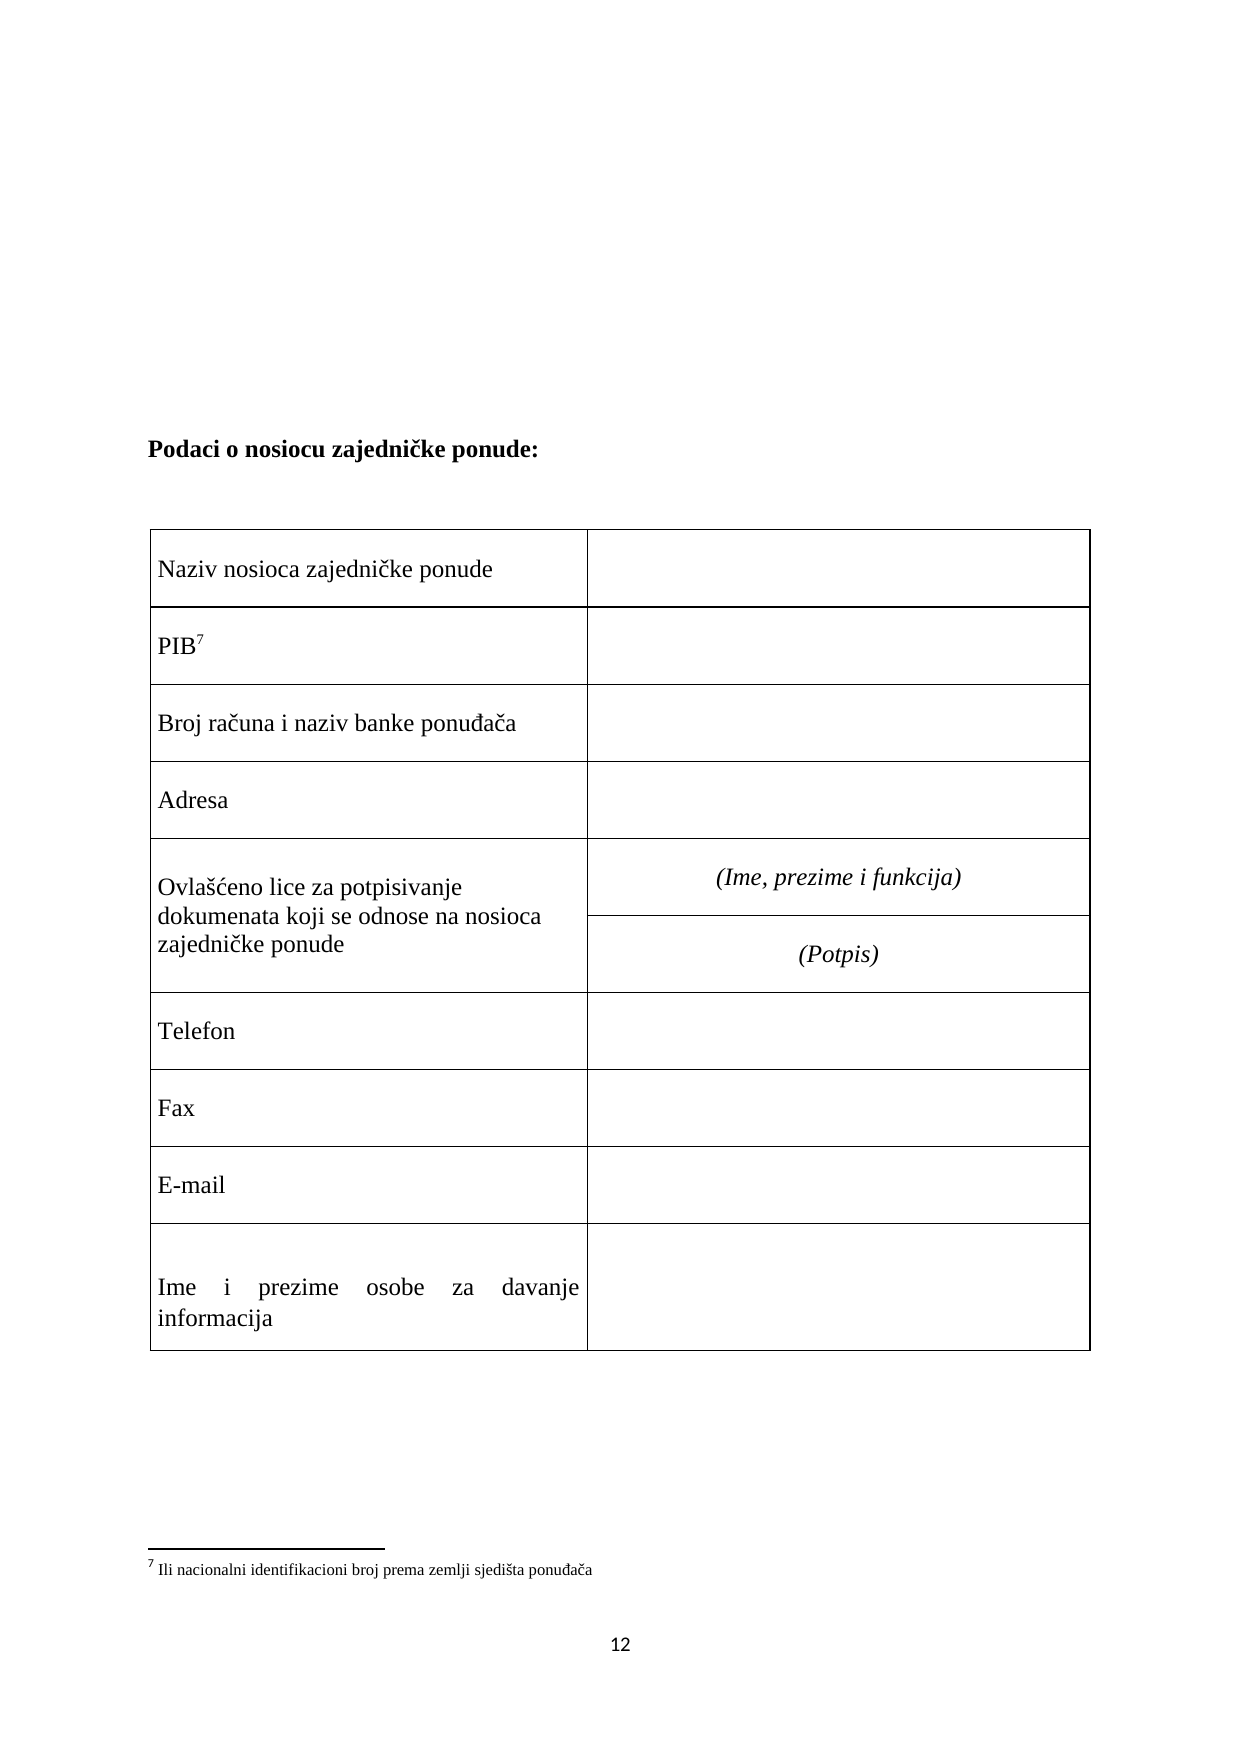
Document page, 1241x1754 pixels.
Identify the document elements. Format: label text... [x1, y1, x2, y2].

table_cell E-mail [151, 1147, 587, 1223]
table_cell Ovlašćeno lice za potpisivanje dokumenata koji se odnose na nosioca zajedničke ponude [151, 839, 587, 992]
table_cell Adresa [151, 762, 587, 838]
table_cell Telefon [151, 993, 587, 1069]
table_cell [588, 1070, 1089, 1146]
table_header Naziv nosioca zajedničke ponude [151, 530, 587, 606]
table_cell PIB [151, 608, 587, 683]
table_cell [588, 608, 1089, 683]
table_header [588, 530, 1089, 606]
table_cell Broj računa i naziv banke ponuđača [151, 685, 587, 761]
table_cell [588, 1147, 1089, 1223]
table_cell [588, 762, 1089, 838]
table_cell [588, 685, 1089, 761]
table_cell [588, 993, 1089, 1069]
table_cell (Ime, prezime i funkcija) [588, 839, 1089, 915]
table_cell Fax [151, 1070, 587, 1146]
text Podaci o nosiocu zajedničke ponude: [148, 434, 1093, 463]
table_cell [588, 1224, 1089, 1350]
table_cell Ime i prezime osobe za davanje informacija [151, 1224, 587, 1350]
table_cell (Potpis) [588, 916, 1089, 992]
